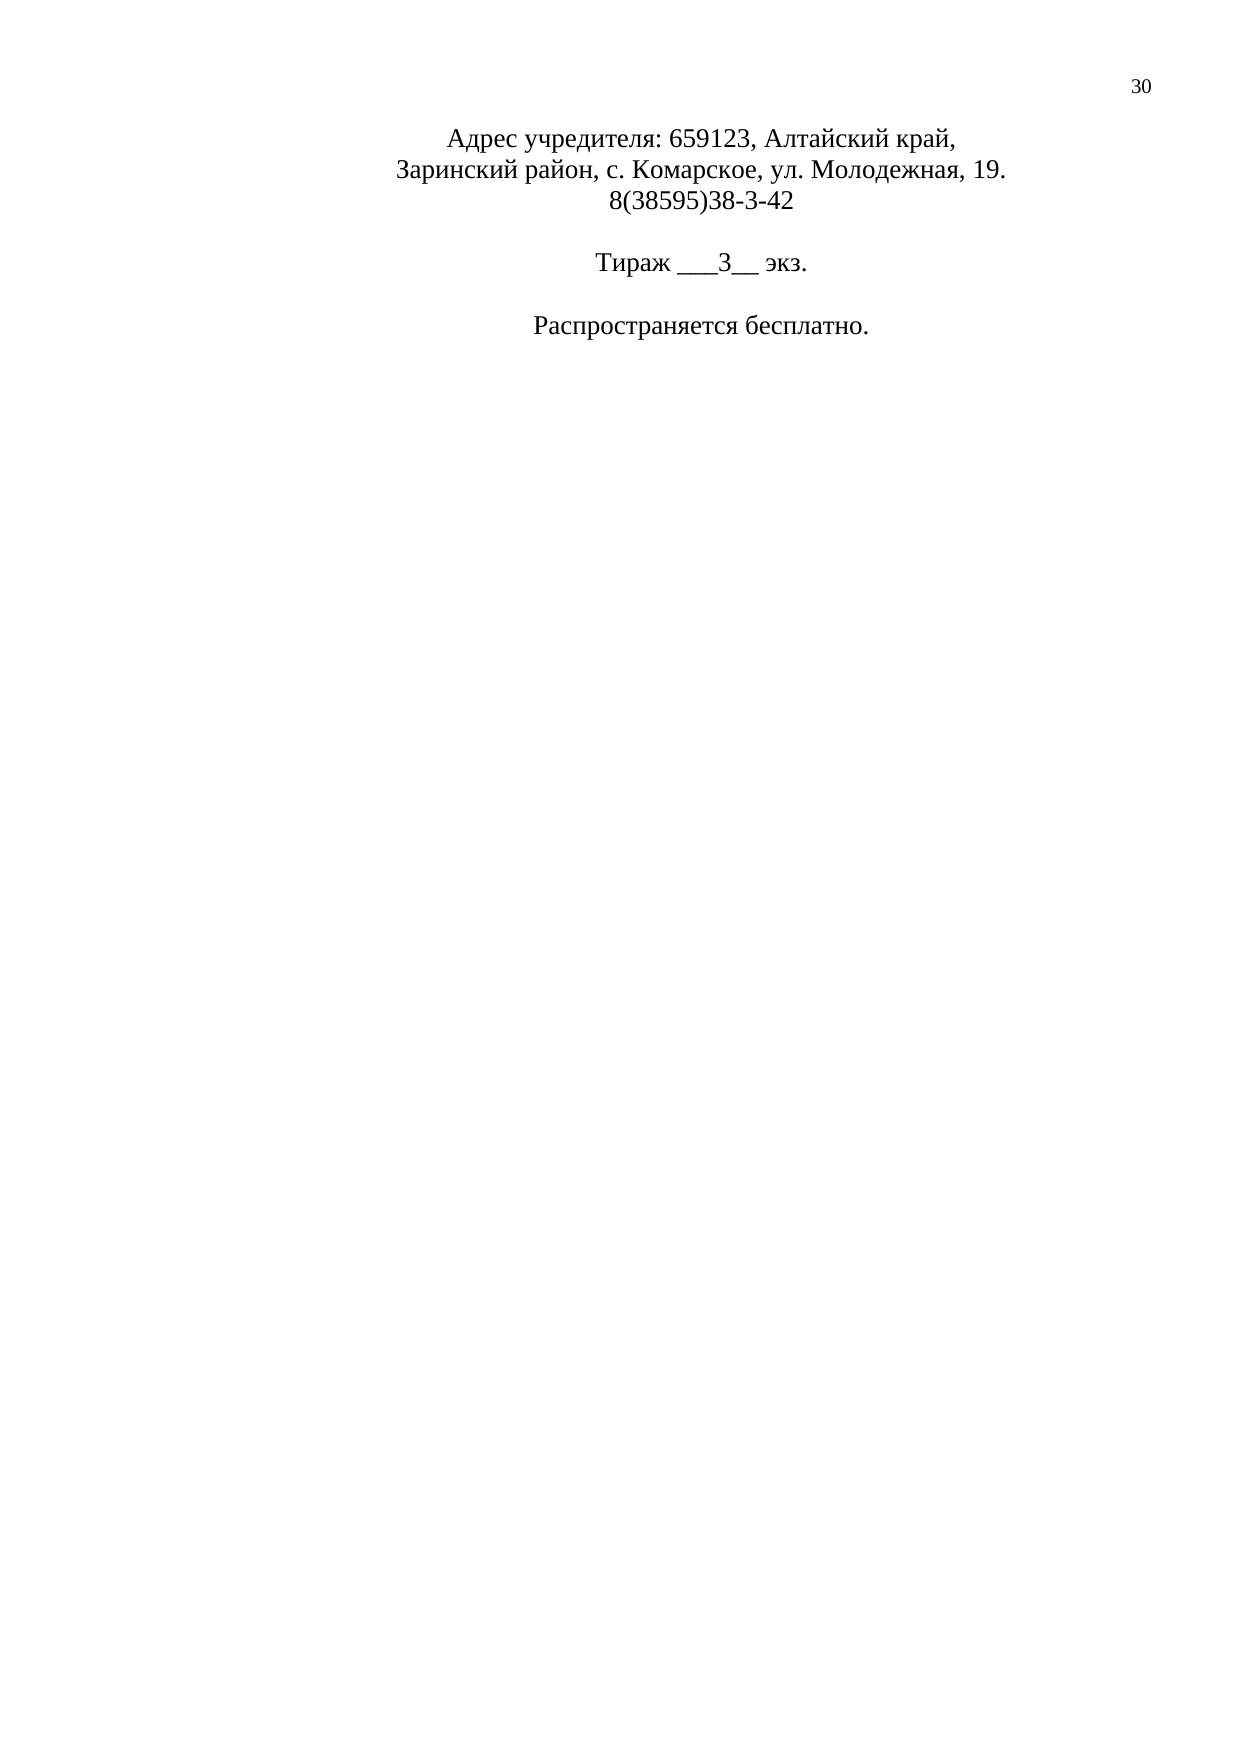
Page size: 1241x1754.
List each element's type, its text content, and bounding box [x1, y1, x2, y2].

text Заринский район, с. Комарское, ул. Молодежная, 19. [177, 153, 1152, 184]
text 8(38595)38-3-42 [177, 184, 1152, 215]
text Тираж ___3__ экз. [177, 247, 1152, 278]
text Распространяется бесплатно. [177, 309, 1152, 340]
text Адрес учредителя: 659123, Алтайский край, [177, 122, 1152, 153]
